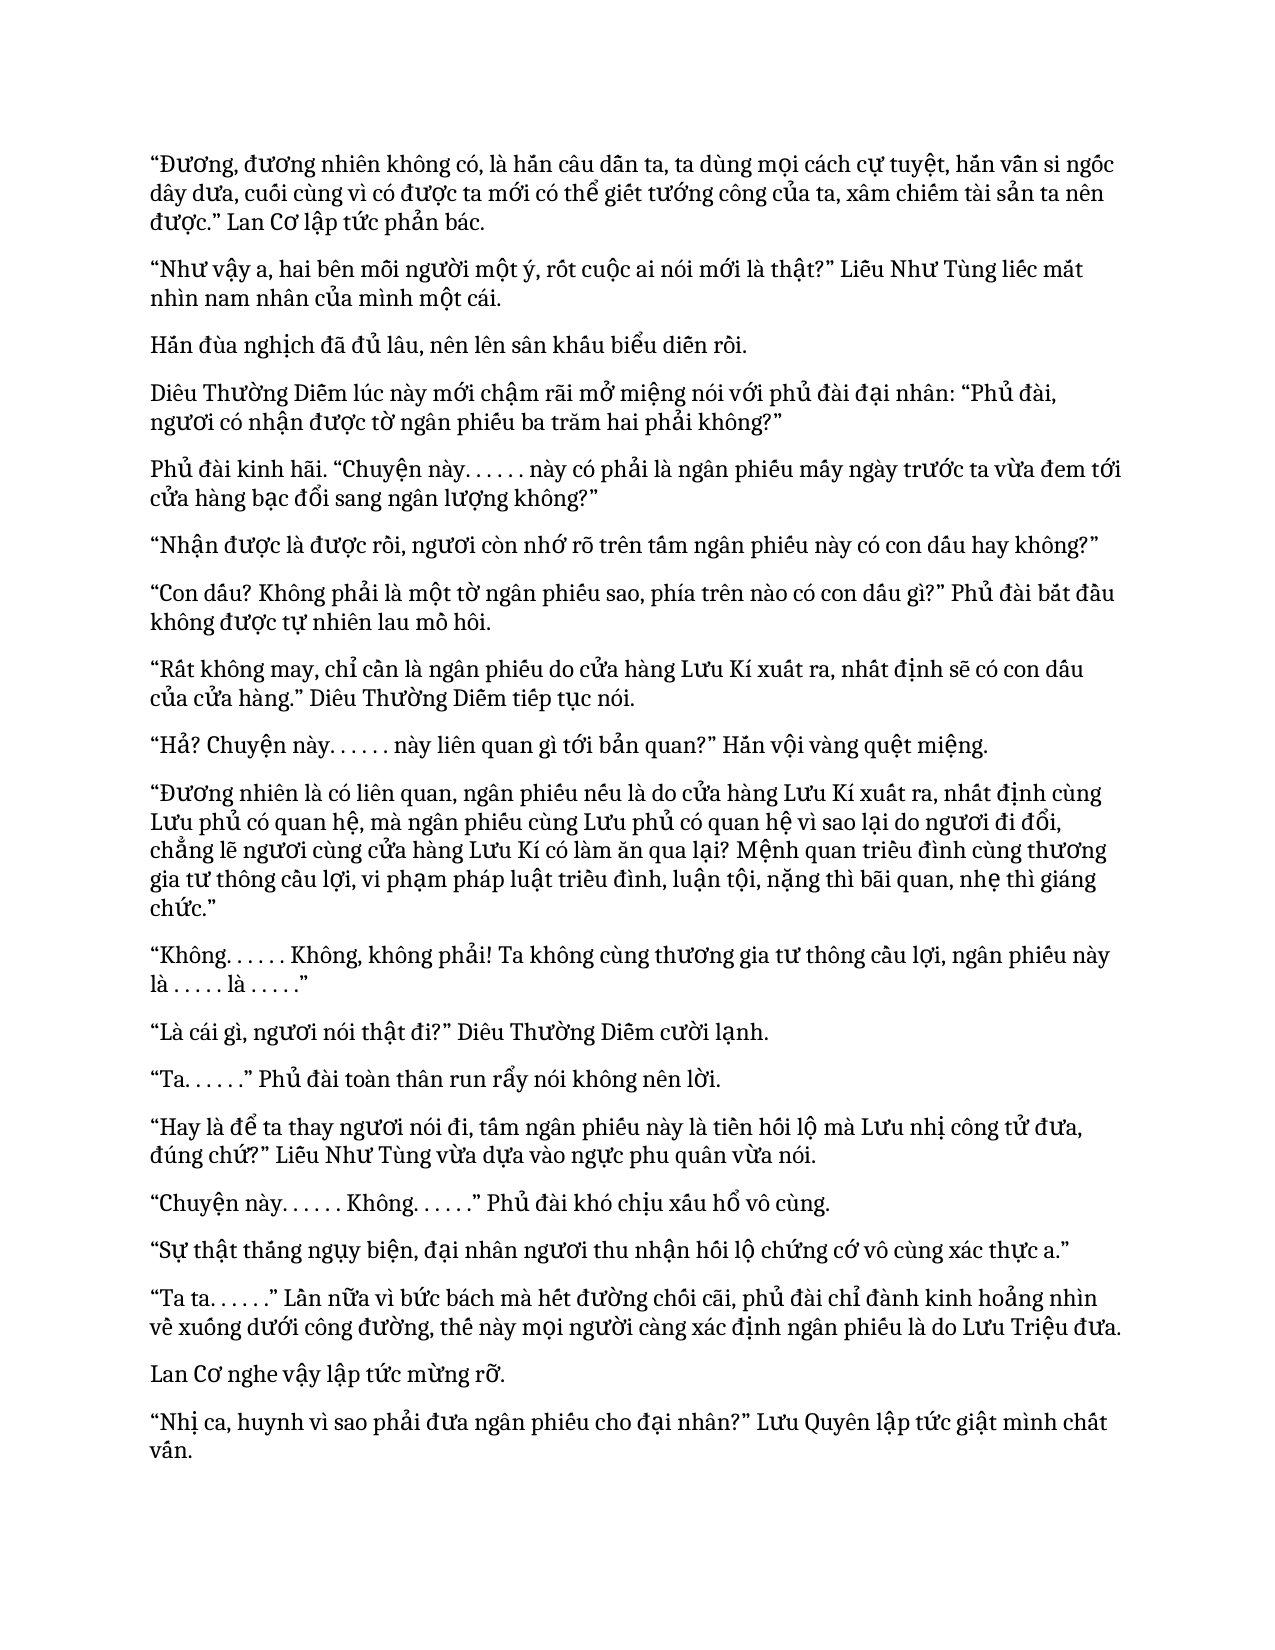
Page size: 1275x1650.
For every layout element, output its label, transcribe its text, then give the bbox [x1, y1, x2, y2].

text Diêu Thường Diễm lúc này mới chậm rãi mở miệng nói với phủ đài đại nhân: “Phủ đài, ngươi có nhận được tờ ngân phiếu ba trăm hai phải không?” [150, 379, 1125, 436]
text “Sự thật thắng ngụy biện, đại nhân ngươi thu nhận hối lộ chứng cớ vô cùng xác thực a.” [150, 1236, 1125, 1265]
text Hắn đùa nghịch đã đủ lâu, nên lên sân khấu biểu diễn rồi. [150, 331, 1125, 360]
text “Ta ta. . . . . .” Lần nữa vì bức bách mà hết đường chối cãi, phủ đài chỉ đành kinh hoảng nhìn về xuống dưới công đường, thế này mọi người càng xác định ngân phiếu là do Lưu Triệu đưa. [150, 1284, 1125, 1341]
text “Không. . . . . . Không, không phải! Ta không cùng thương gia tư thông cầu lợi, ngân phiếu này là . . . . . là . . . . .” [150, 941, 1125, 999]
text Phủ đài kinh hãi. “Chuyện này. . . . . . này có phải là ngân phiếu mấy ngày trước ta vừa đem tới cửa hàng bạc đổi sang ngân lượng không?” [150, 455, 1125, 512]
text Lan Cơ nghe vậy lập tức mừng rỡ. [150, 1360, 1125, 1389]
text “Như vậy a, hai bên mỗi người một ý, rốt cuộc ai nói mới là thật?” Liễu Như Tùng liếc mắt nhìn nam nhân của mình một cái. [150, 255, 1125, 312]
text “Ta. . . . . .” Phủ đài toàn thân run rẩy nói không nên lời. [150, 1065, 1125, 1094]
text “Con dấu? Không phải là một tờ ngân phiếu sao, phía trên nào có con dấu gì?” Phủ đài bắt đầu không được tự nhiên lau mồ hôi. [150, 579, 1125, 636]
text “Hả? Chuyện này. . . . . . này liên quan gì tới bản quan?” Hắn vội vàng quệt miệng. [150, 731, 1125, 760]
text “Đương nhiên là có liên quan, ngân phiếu nếu là do cửa hàng Lưu Kí xuất ra, nhất định cùng Lưu phủ có quan hệ, mà ngân phiếu cùng Lưu phủ có quan hệ vì sao lại do ngươi đi đổi, chẳng lẽ ngươi cùng cửa hàng Lưu Kí có làm ăn qua lại? Mệnh quan triều đình cùng thương gia tư thông cầu lợi, vi phạm pháp luật triều đình, luận tội, nặng thì bãi quan, nhẹ thì giáng chức.” [150, 779, 1125, 922]
text “Là cái gì, ngươi nói thật đi?” Diêu Thường Diễm cười lạnh. [150, 1017, 1125, 1046]
text “Chuyện này. . . . . . Không. . . . . .” Phủ đài khó chịu xấu hổ vô cùng. [150, 1189, 1125, 1217]
text “Hay là để ta thay ngươi nói đi, tấm ngân phiếu này là tiền hối lộ mà Lưu nhị công tử đưa, đúng chứ?” Liễu Như Tùng vừa dựa vào ngực phu quân vừa nói. [150, 1112, 1125, 1170]
text “Nhị ca, huynh vì sao phải đưa ngân phiếu cho đại nhân?” Lưu Quyên lập tức giật mình chất vấn. [150, 1407, 1125, 1465]
text “Đương, đương nhiên không có, là hắn câu dẫn ta, ta dùng mọi cách cự tuyệt, hắn vẫn si ngốc dây dưa, cuối cùng vì có được ta mới có thể giết tướng công của ta, xâm chiếm tài sản ta nên được.” Lan Cơ lập tức phản bác. [150, 150, 1125, 236]
text “Nhận được là được rồi, ngươi còn nhớ rõ trên tấm ngân phiếu này có con dấu hay không?” [150, 531, 1125, 560]
text “Rất không may, chỉ cần là ngân phiếu do cửa hàng Lưu Kí xuất ra, nhất định sẽ có con dấu của cửa hàng.” Diêu Thường Diễm tiếp tục nói. [150, 655, 1125, 712]
